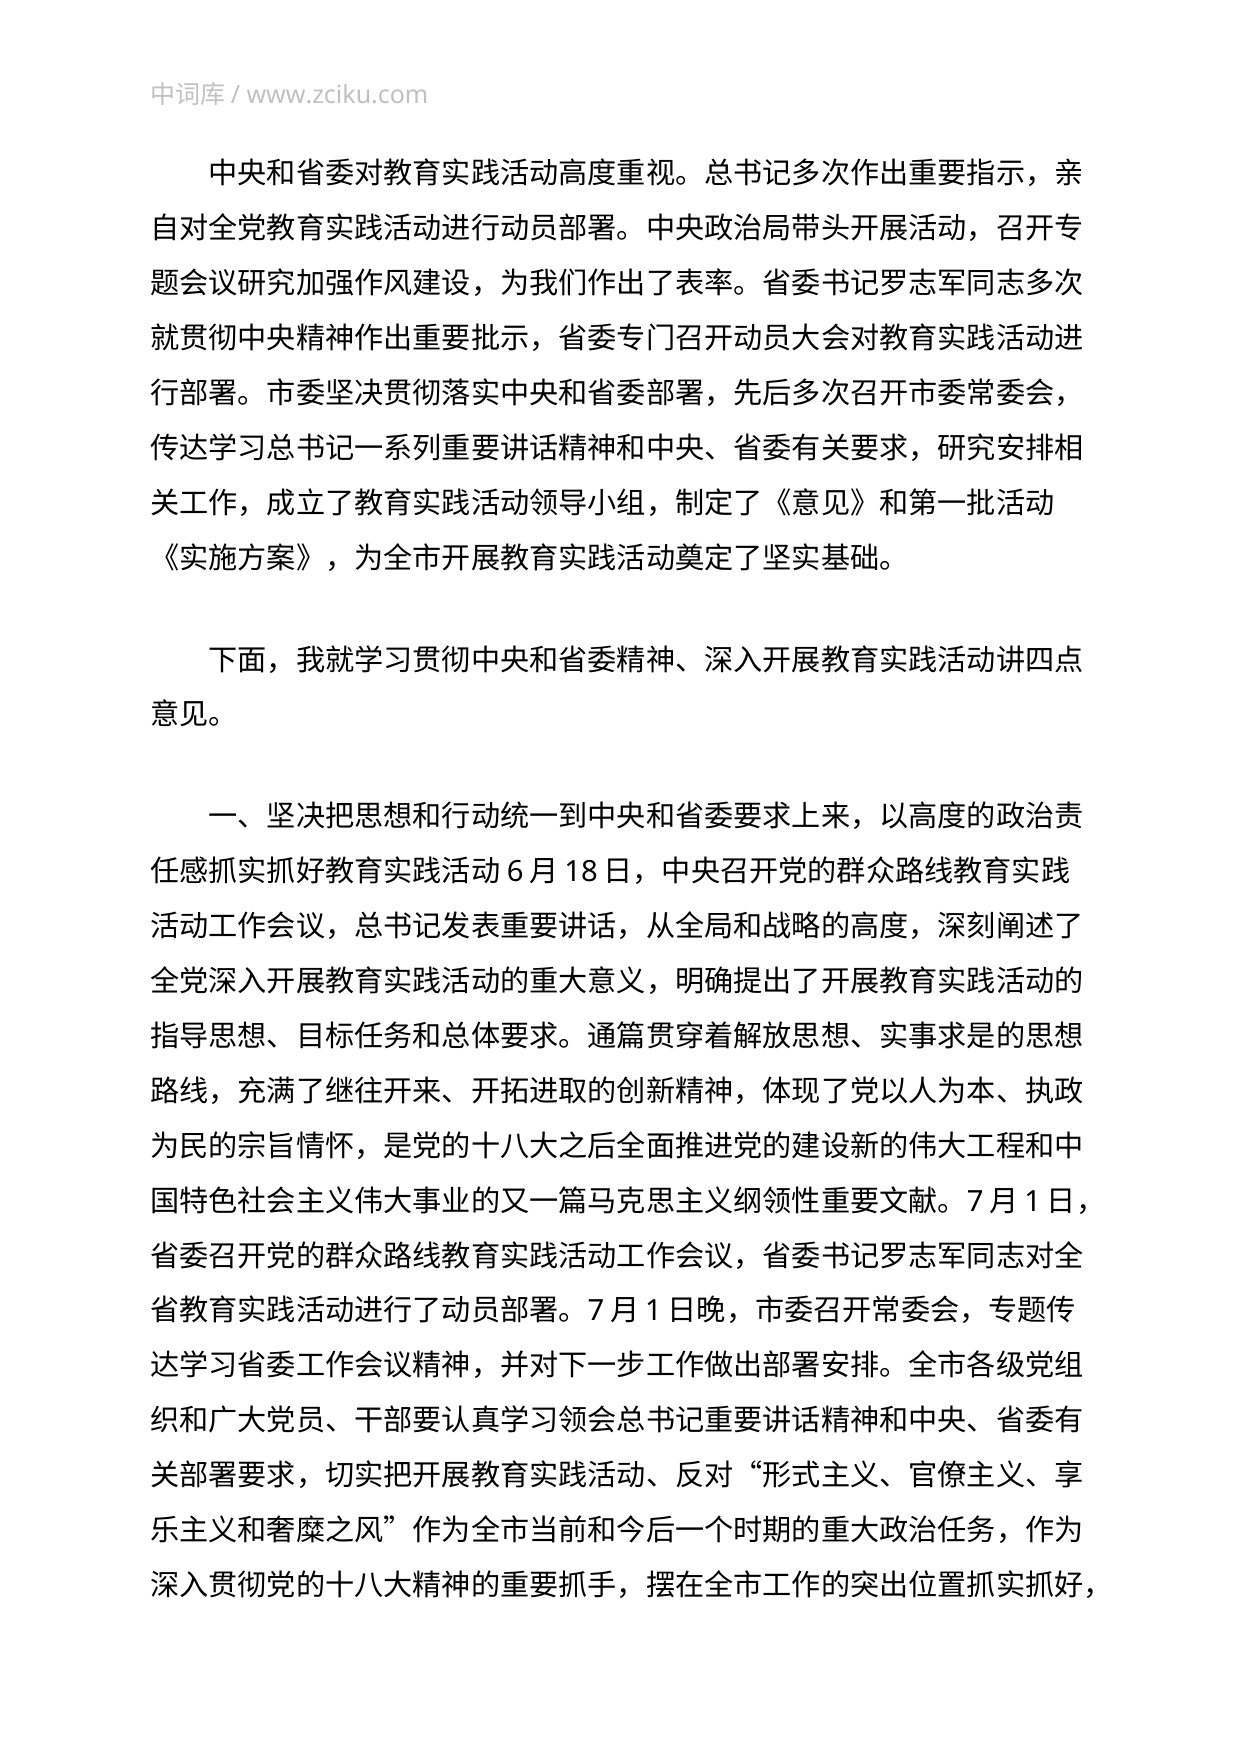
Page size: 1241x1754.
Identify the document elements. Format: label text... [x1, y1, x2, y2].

text 中央和省委对教育实践活动高度重视。总书记多次作出重要指示，亲自对全党教育实践活动进行动员部署。中央政治局带头开展活动，召开专题会议研究加强作风建设，为我们作出了表率。省委书记罗志军同志多次就贯彻中央精神作出重要批示，省委专门召开动员大会对教育实践活动进行部署。市委坚决贯彻落实中央和省委部署，先后多次召开市委常委会，传达学习总书记一系列重要讲话精神和中央、省委有关要求，研究安排相关工作，成立了教育实践活动领导小组，制定了《意见》和第一批活动《实施方案》，为全市开展教育实践活动奠定了坚实基础。 [150, 150, 1090, 577]
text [150, 793, 1090, 1604]
text 下面，我就学习贯彻中央和省委精神、深入开展教育实践活动讲四点意见。 [150, 636, 1090, 733]
